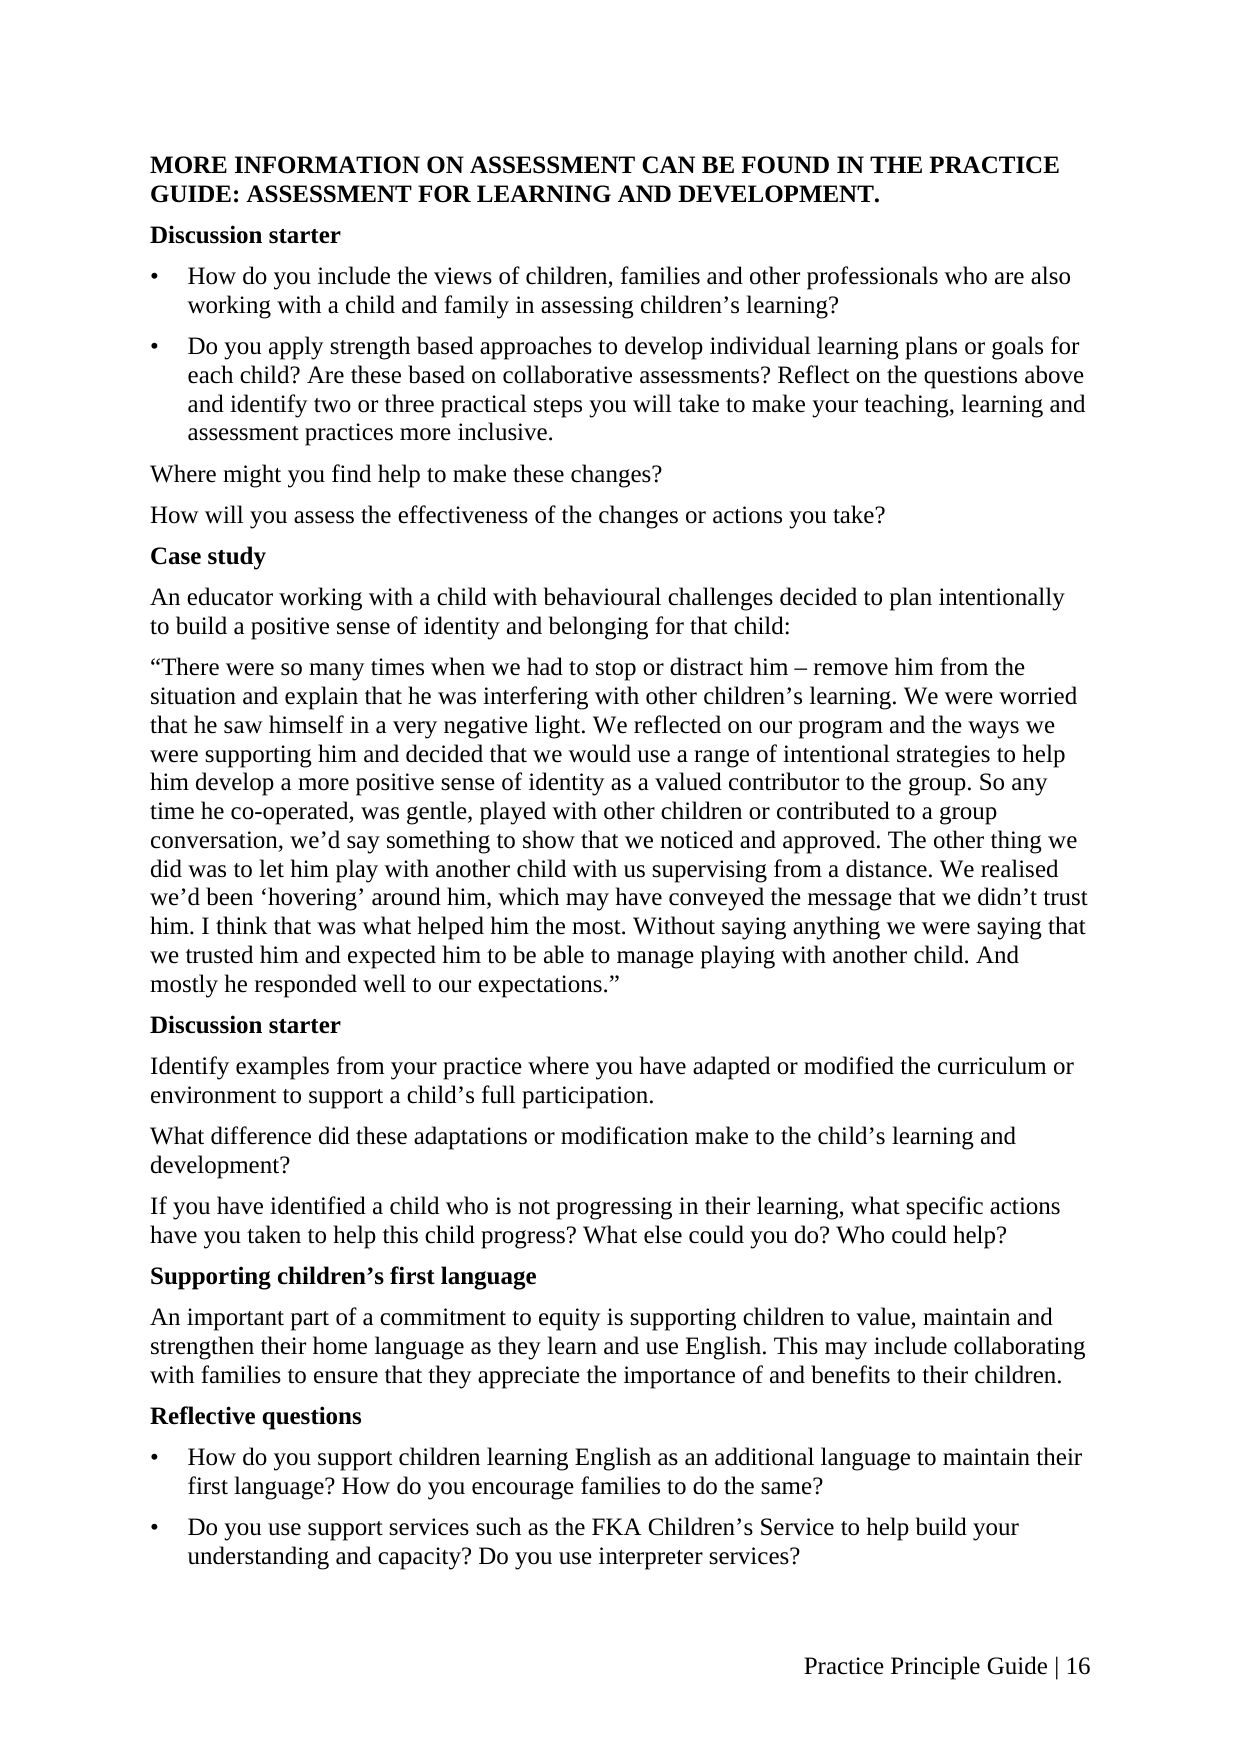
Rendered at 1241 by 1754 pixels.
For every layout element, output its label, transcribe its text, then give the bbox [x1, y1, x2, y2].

list Do you apply strength based approaches to develop individual learning plans or goals for each child? Are these based on collaborative assessments? Reflect on the questions above and identify two or three practical steps you will take to make your teaching, learning and assessment practices more inclusive. [150, 331, 1090, 446]
text Discussion starter [150, 1010, 1090, 1039]
text If you have identified a child who is not progressing in their learning, what specific actions have you taken to help this child progress? What else could you do? Who could help? [150, 1191, 1090, 1249]
text An educator working with a child with behavioural challenges decided to plan intentionally to build a positive sense of identity and belonging for that child: [150, 582, 1090, 640]
text Case study [150, 541, 1090, 570]
text Discussion starter [150, 220, 1090, 249]
text Reflective questions [150, 1401, 1090, 1430]
text Supporting children’s first language [150, 1261, 1090, 1290]
text An important part of a commitment to equity is supporting children to value, maintain and strengthen their home language as they learn and use English. This may include collaborating with families to ensure that they appreciate the importance of and benefits to their children. [150, 1302, 1090, 1389]
text Where might you find help to make these changes? [150, 459, 1090, 487]
text MORE INFORMATION ON ASSESSMENT CAN BE FOUND IN THE PRACTICE GUIDE: ASSESSMENT FOR LEARNING AND DEVELOPMENT. [150, 150, 1090, 207]
list How do you include the views of children, families and other professionals who are also working with a child and family in assessing children’s learning? [150, 261, 1090, 319]
text Identify examples from your practice where you have adapted or modified the curriculum or environment to support a child’s full participation. [150, 1051, 1090, 1109]
list How do you support children learning English as an additional language to maintain their first language? How do you encourage families to do the same? [150, 1442, 1090, 1500]
text How will you assess the effectiveness of the changes or actions you take? [150, 500, 1090, 529]
text What difference did these adaptations or modification make to the child’s learning and development? [150, 1121, 1090, 1179]
text “There were so many times when we had to stop or distract him – remove him from the situation and explain that he was interfering with other children’s learning. We were worried that he saw himself in a very negative light. We reflected on our program and the ways we were supporting him and decided that we would use a range of intentional strategies to help him develop a more positive sense of identity as a valued contributor to the group. So any time he co-operated, was gentle, played with other children or contributed to a group conversation, we’d say something to show that we noticed and approved. The other thing we did was to let him play with another child with us supervising from a distance. We realised we’d been ‘hovering’ around him, which may have conveyed the message that we didn’t trust him. I think that was what helped him the most. Without saying anything we were saying that we trusted him and expected him to be able to manage playing with another child. And mostly he responded well to our expectations.” [150, 652, 1090, 997]
list Do you use support services such as the FKA Children’s Service to help build your understanding and capacity? Do you use interpreter services? [150, 1512, 1090, 1570]
